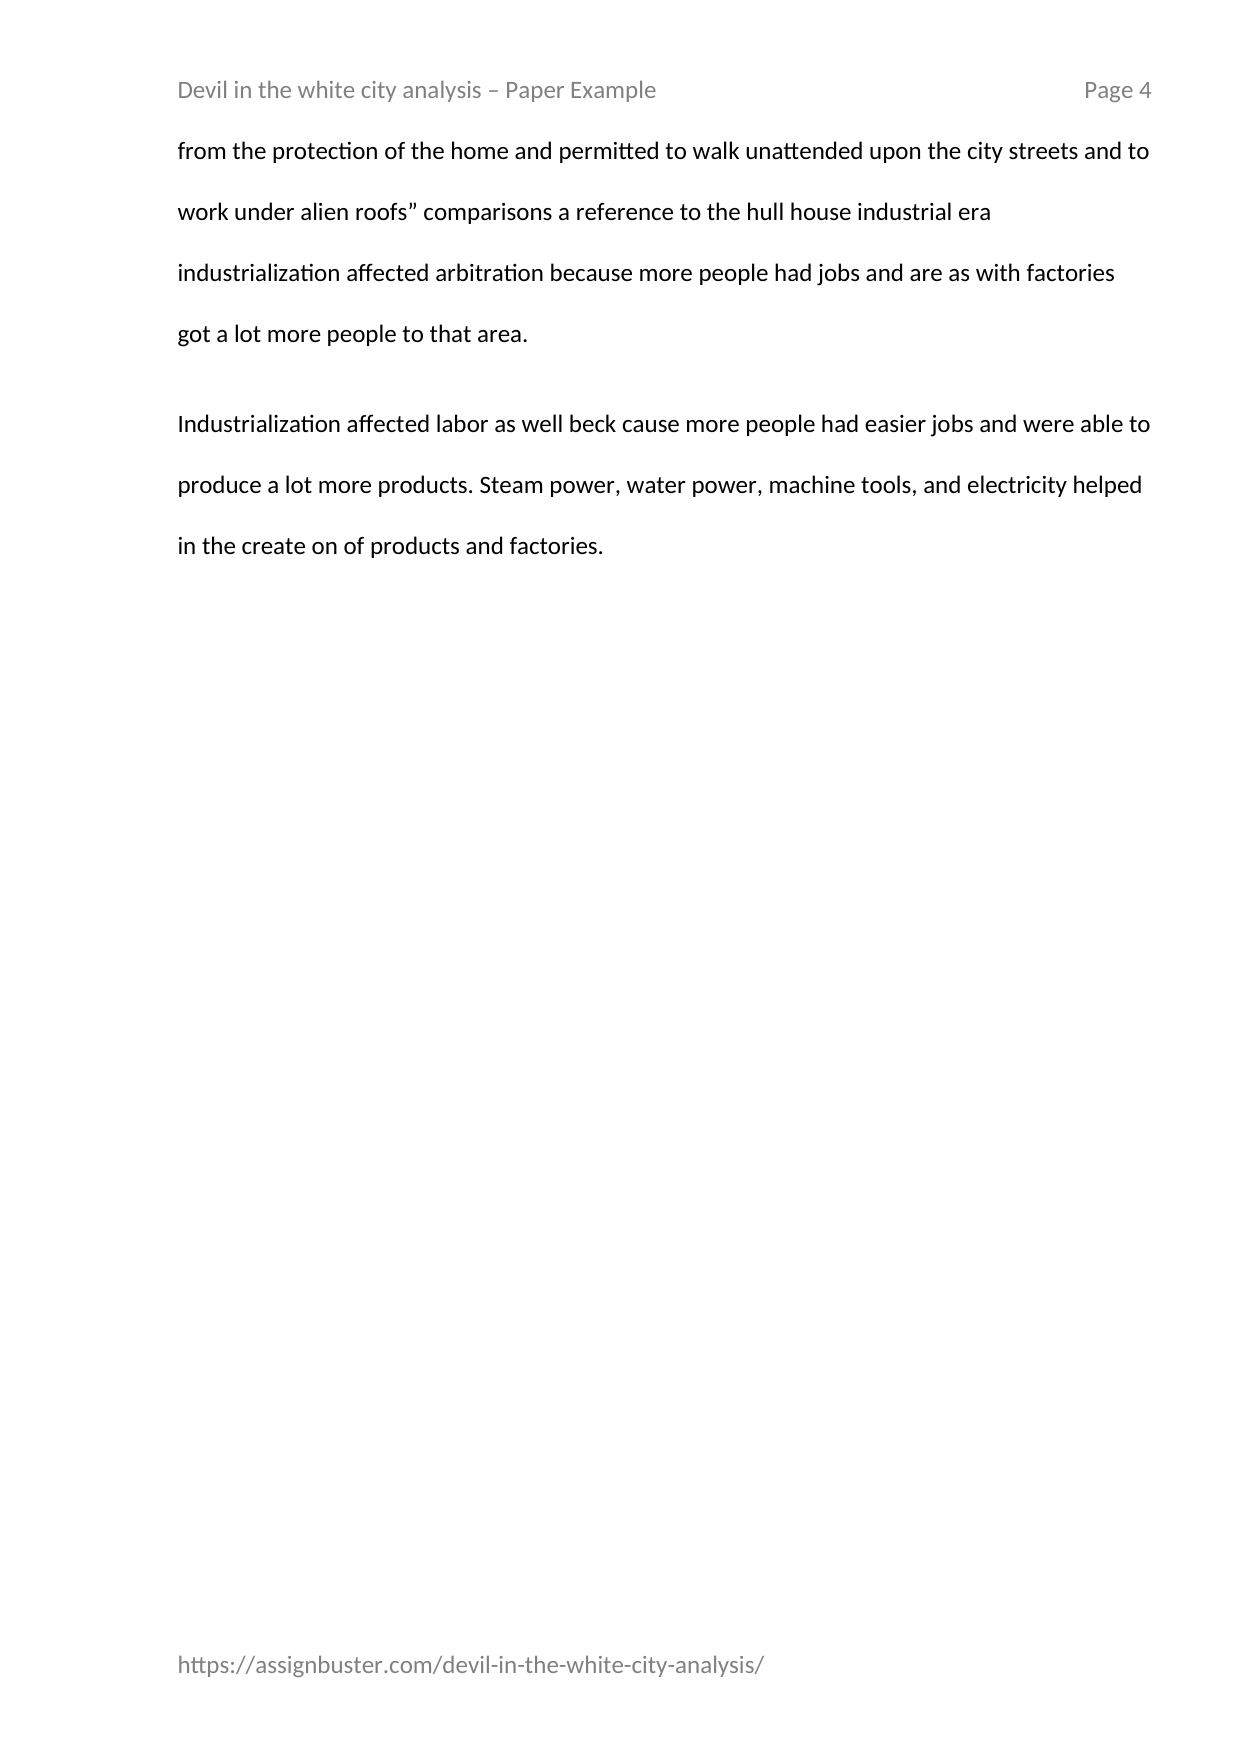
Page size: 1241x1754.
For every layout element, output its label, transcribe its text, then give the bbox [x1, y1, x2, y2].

text Industrialization affected labor as well beck cause more people had easier jobs and were able to produce a lot more products. Steam power, water power, machine tools, and electricity helped in the create on of products and factories. [177, 408, 1152, 561]
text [177, 135, 1152, 348]
